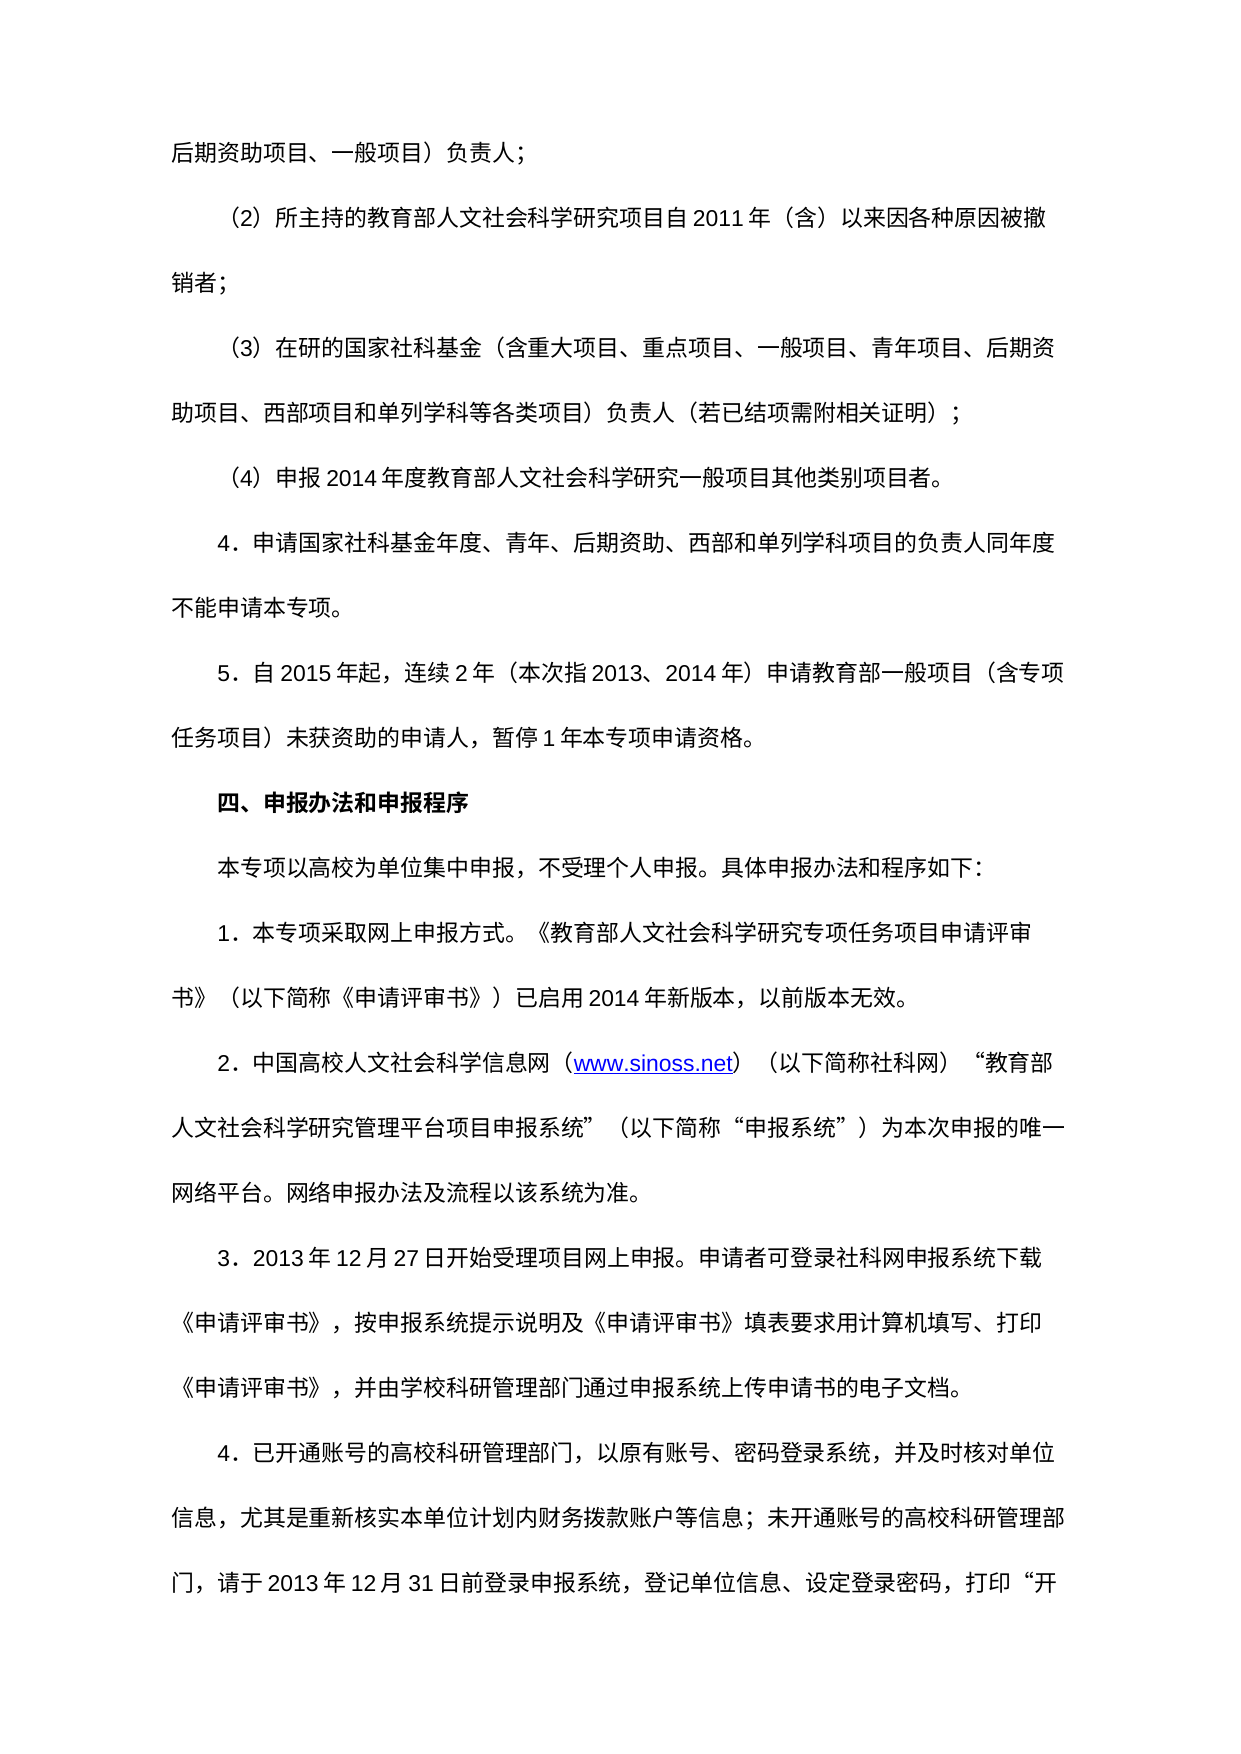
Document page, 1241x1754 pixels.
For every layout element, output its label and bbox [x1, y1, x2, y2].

table_cell [171, 119, 1069, 1614]
